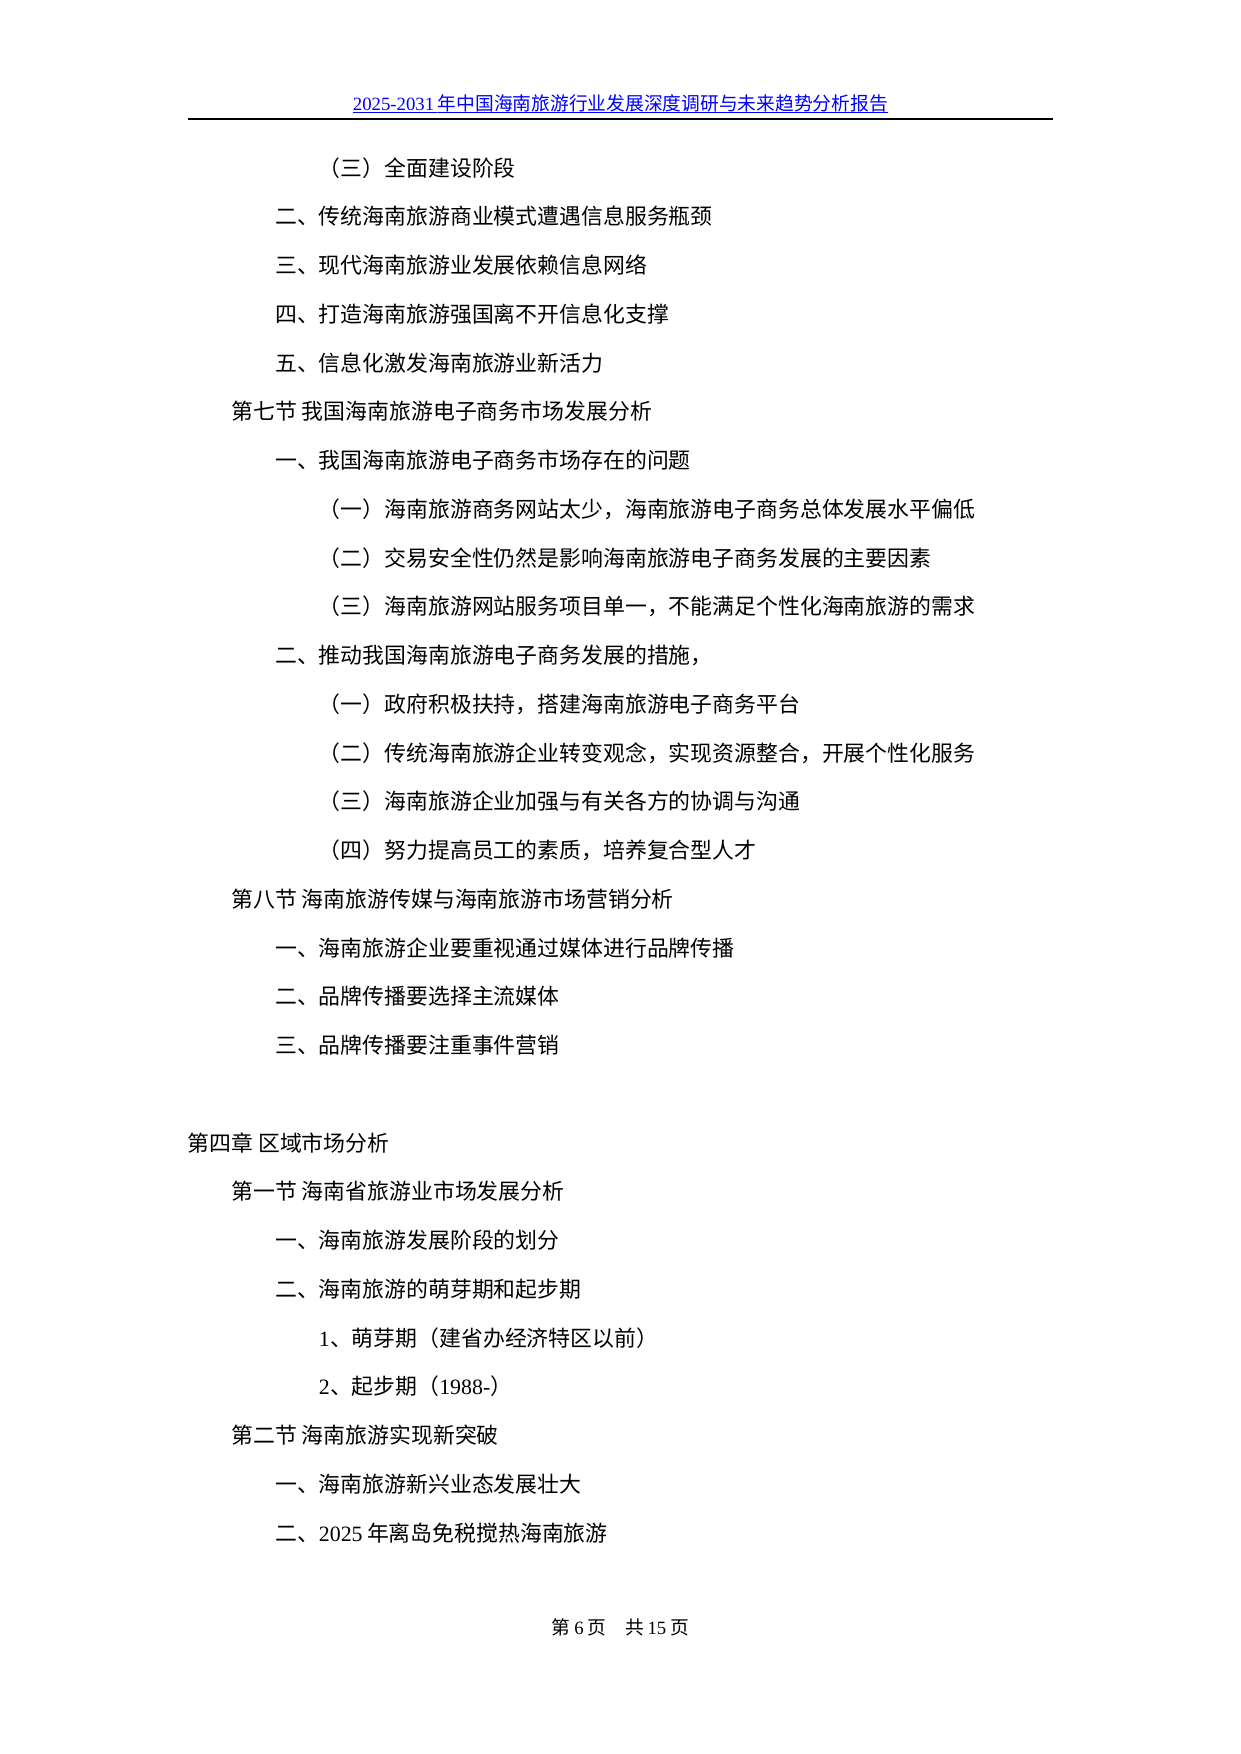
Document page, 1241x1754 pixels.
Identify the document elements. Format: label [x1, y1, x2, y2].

text [187, 150, 1053, 1548]
